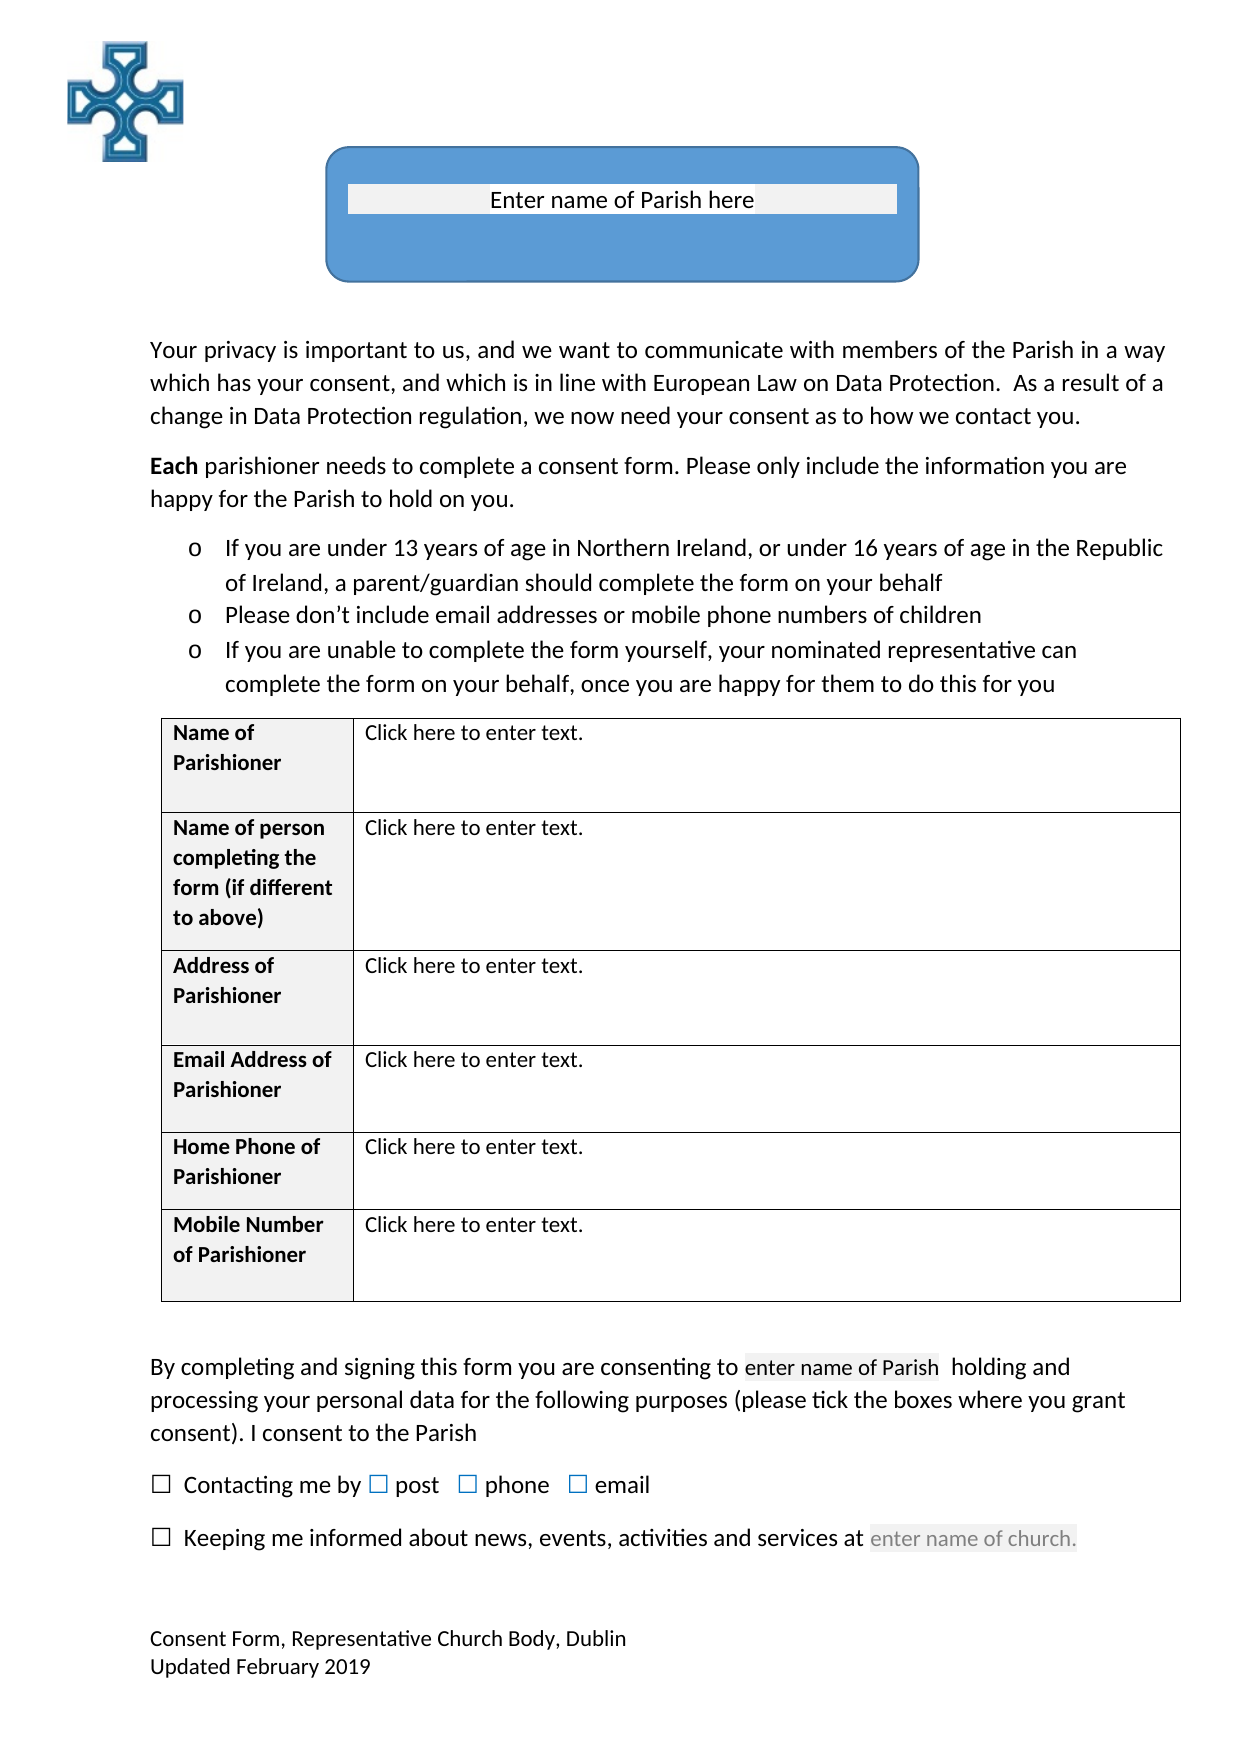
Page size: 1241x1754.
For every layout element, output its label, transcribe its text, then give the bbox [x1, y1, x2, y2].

text Your privacy is important to us, and we want to communicate with members of the Parish in a way which has your consent, and which is in line with European Law on Data Protection. As a result of a change in Data Protection regulation, we now need your consent as to how we contact you. [150, 334, 1167, 431]
table_cell Address of Parishioner [162, 951, 353, 1044]
picture [64, 41, 183, 160]
table_cell Mobile Number of Parishioner [162, 1210, 353, 1301]
table_cell [354, 951, 1180, 1044]
list If you are under 13 years of age in Northern Ireland, or under 16 years of age in the Republic of Ireland, a parent/guardian should complete the form on your behalf [187, 532, 1167, 597]
table_cell Email Address of Parishioner [162, 1046, 353, 1131]
text Keeping me informed about news, events, activities and services at [150, 1520, 1167, 1554]
table_cell Home Phone of Parishioner [162, 1133, 353, 1209]
list If you are unable to complete the form yourself, your nominated representative can complete the form on your behalf, once you are happy for them to do this for you [187, 634, 1167, 698]
table_header Name of Parishioner [162, 719, 353, 812]
text Each parishioner needs to complete a consent form. Please only include the information you are happy for the Parish to hold on you. [150, 450, 1167, 513]
list Please don’t include email addresses or mobile phone numbers of children [187, 599, 1167, 631]
text By completing and signing this form you are consenting to holding and processing your personal data for the following purposes (please tick the boxes where you grant consent). I consent to the Parish [150, 1351, 1167, 1447]
table_cell Name of person completing the form (if different to above) [162, 813, 353, 950]
table_header [354, 719, 1180, 812]
text Contacting me by post phone email [150, 1466, 1167, 1500]
